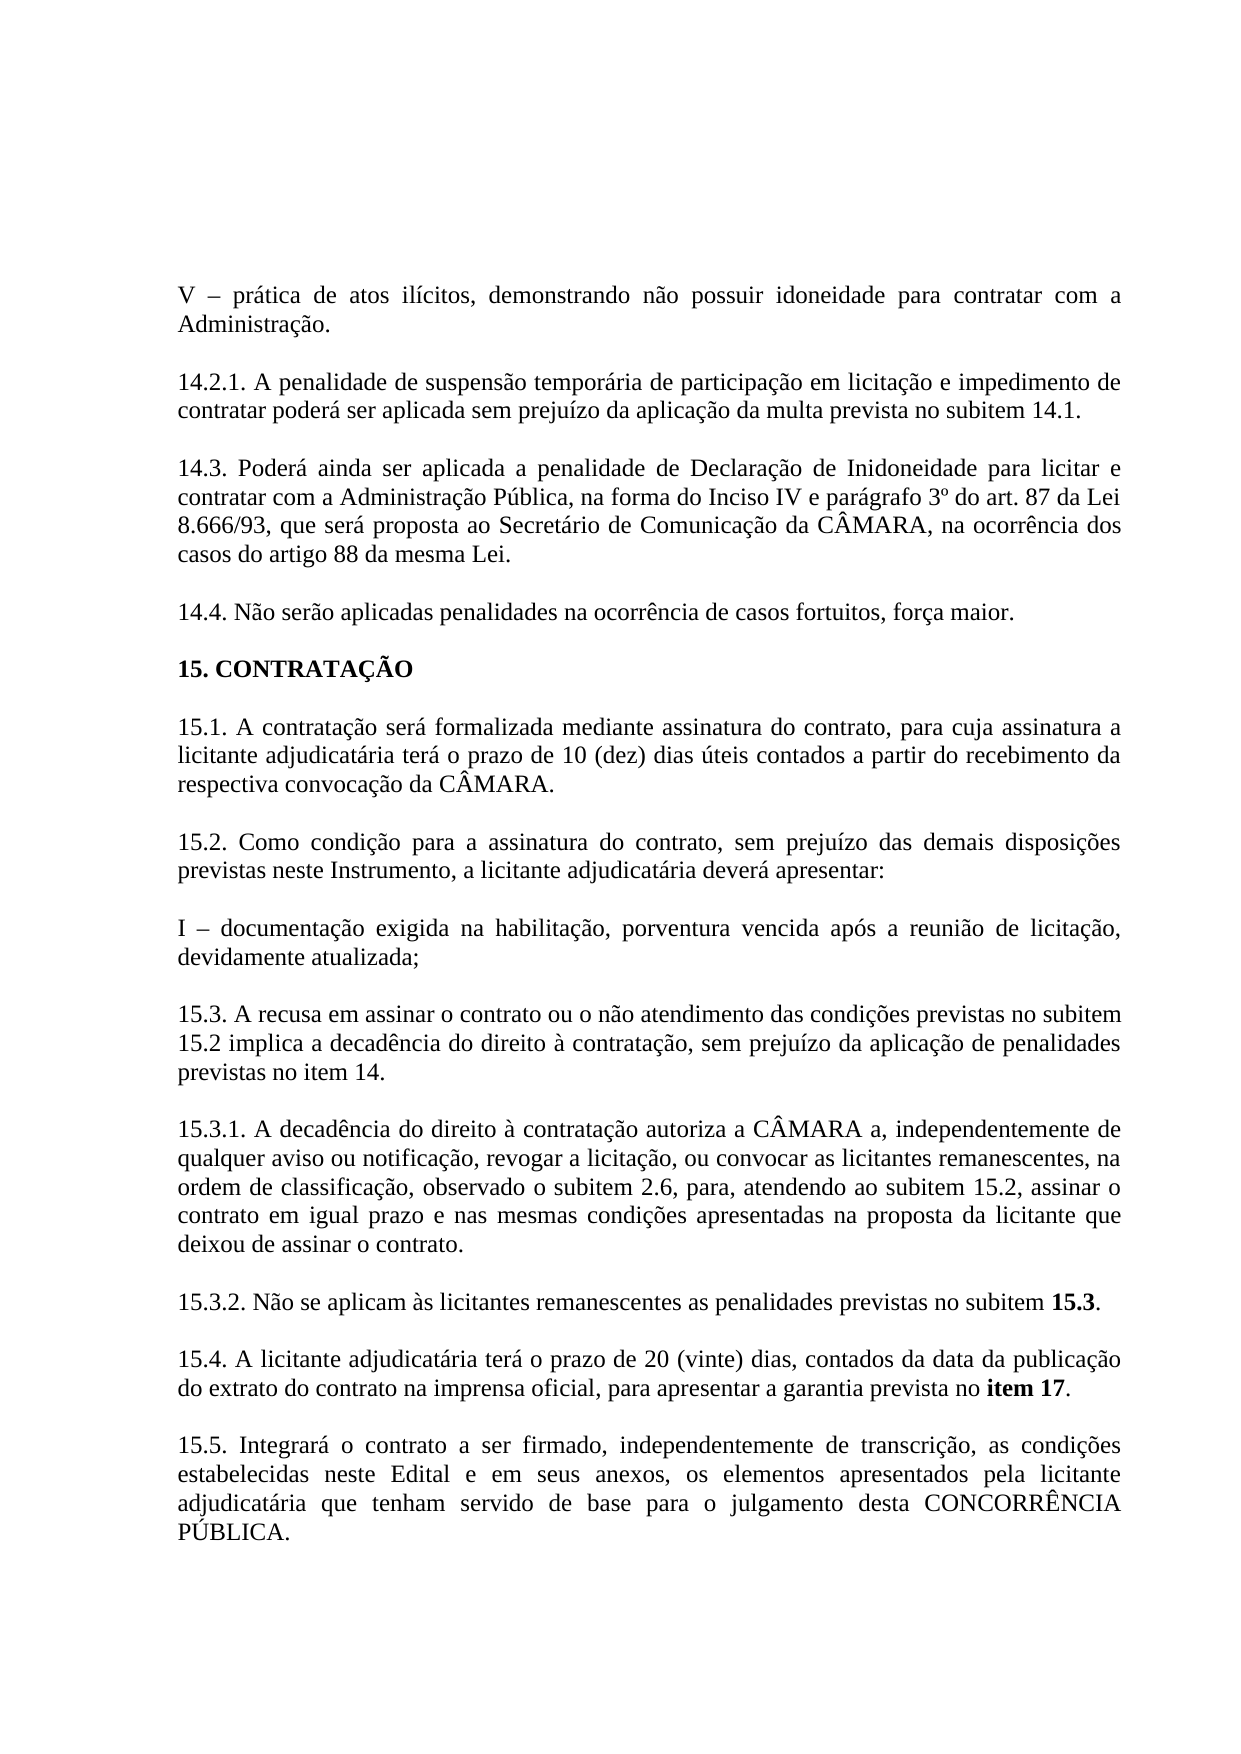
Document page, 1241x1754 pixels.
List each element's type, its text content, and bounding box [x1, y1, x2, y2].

text 15.2. Como condição para a assinatura do contrato, sem prejuízo das demais disposições previstas neste Instrumento, a licitante adjudicatária deverá apresentar: [177, 827, 1122, 884]
text 14.4. Não serão aplicadas penalidades na ocorrência de casos fortuitos, força maior. [177, 597, 1122, 626]
text 15.3. A recusa em assinar o contrato ou o não atendimento das condições previstas no subitem 15.2 implica a decadência do direito à contratação, sem prejuízo da aplicação de penalidades previstas no item 14. [177, 999, 1122, 1086]
text 15.1. A contratação será formalizada mediante assinatura do contrato, para cuja assinatura a licitante adjudicatária terá o prazo de 10 (dez) dias úteis contados a partir do recebimento da respectiva convocação da CÂMARA. [177, 712, 1122, 798]
text 15.3.2. Não se aplicam às licitantes remanescentes as penalidades previstas no subitem 15.3. [177, 1287, 1122, 1316]
text 15.4. A licitante adjudicatária terá o prazo de 20 (vinte) dias, contados da data da publicação do extrato do contrato na imprensa oficial, para apresentar a garantia prevista no item 17. [177, 1344, 1122, 1402]
text V – prática de atos ilícitos, demonstrando não possuir idoneidade para contratar com a Administração. [177, 281, 1122, 338]
text I – documentação exigida na habilitação, porventura vencida após a reunião de licitação, devidamente atualizada; [177, 913, 1122, 971]
text 15. CONTRATAÇÃO [177, 654, 1122, 683]
text 15.3.1. A decadência do direito à contratação autoriza a CÂMARA a, independentemente de qualquer aviso ou notificação, revogar a licitação, ou convocar as licitantes remanescentes, na ordem de classificação, observado o subitem 2.6, para, atendendo ao subitem 15.2, assinar o contrato em igual prazo e nas mesmas condições apresentadas na proposta da licitante que deixou de assinar o contrato. [177, 1114, 1122, 1258]
text 15.5. Integrará o contrato a ser firmado, independentemente de transcrição, as condições estabelecidas neste Edital e em seus anexos, os elementos apresentados pela licitante adjudicatária que tenham servido de base para o julgamento desta CONCORRÊNCIA PÚBLICA. [177, 1431, 1122, 1546]
text 14.3. Poderá ainda ser aplicada a penalidade de Declaração de Inidoneidade para licitar e contratar com a Administração Pública, na forma do Inciso IV e parágrafo 3º do art. 87 da Lei 8.666/93, que será proposta ao Secretário de Comunicação da CÂMARA, na ocorrência dos casos do artigo 88 da mesma Lei. [177, 453, 1122, 568]
text 14.2.1. A penalidade de suspensão temporária de participação em licitação e impedimento de contratar poderá ser aplicada sem prejuízo da aplicação da multa prevista no subitem 14.1. [177, 367, 1122, 424]
